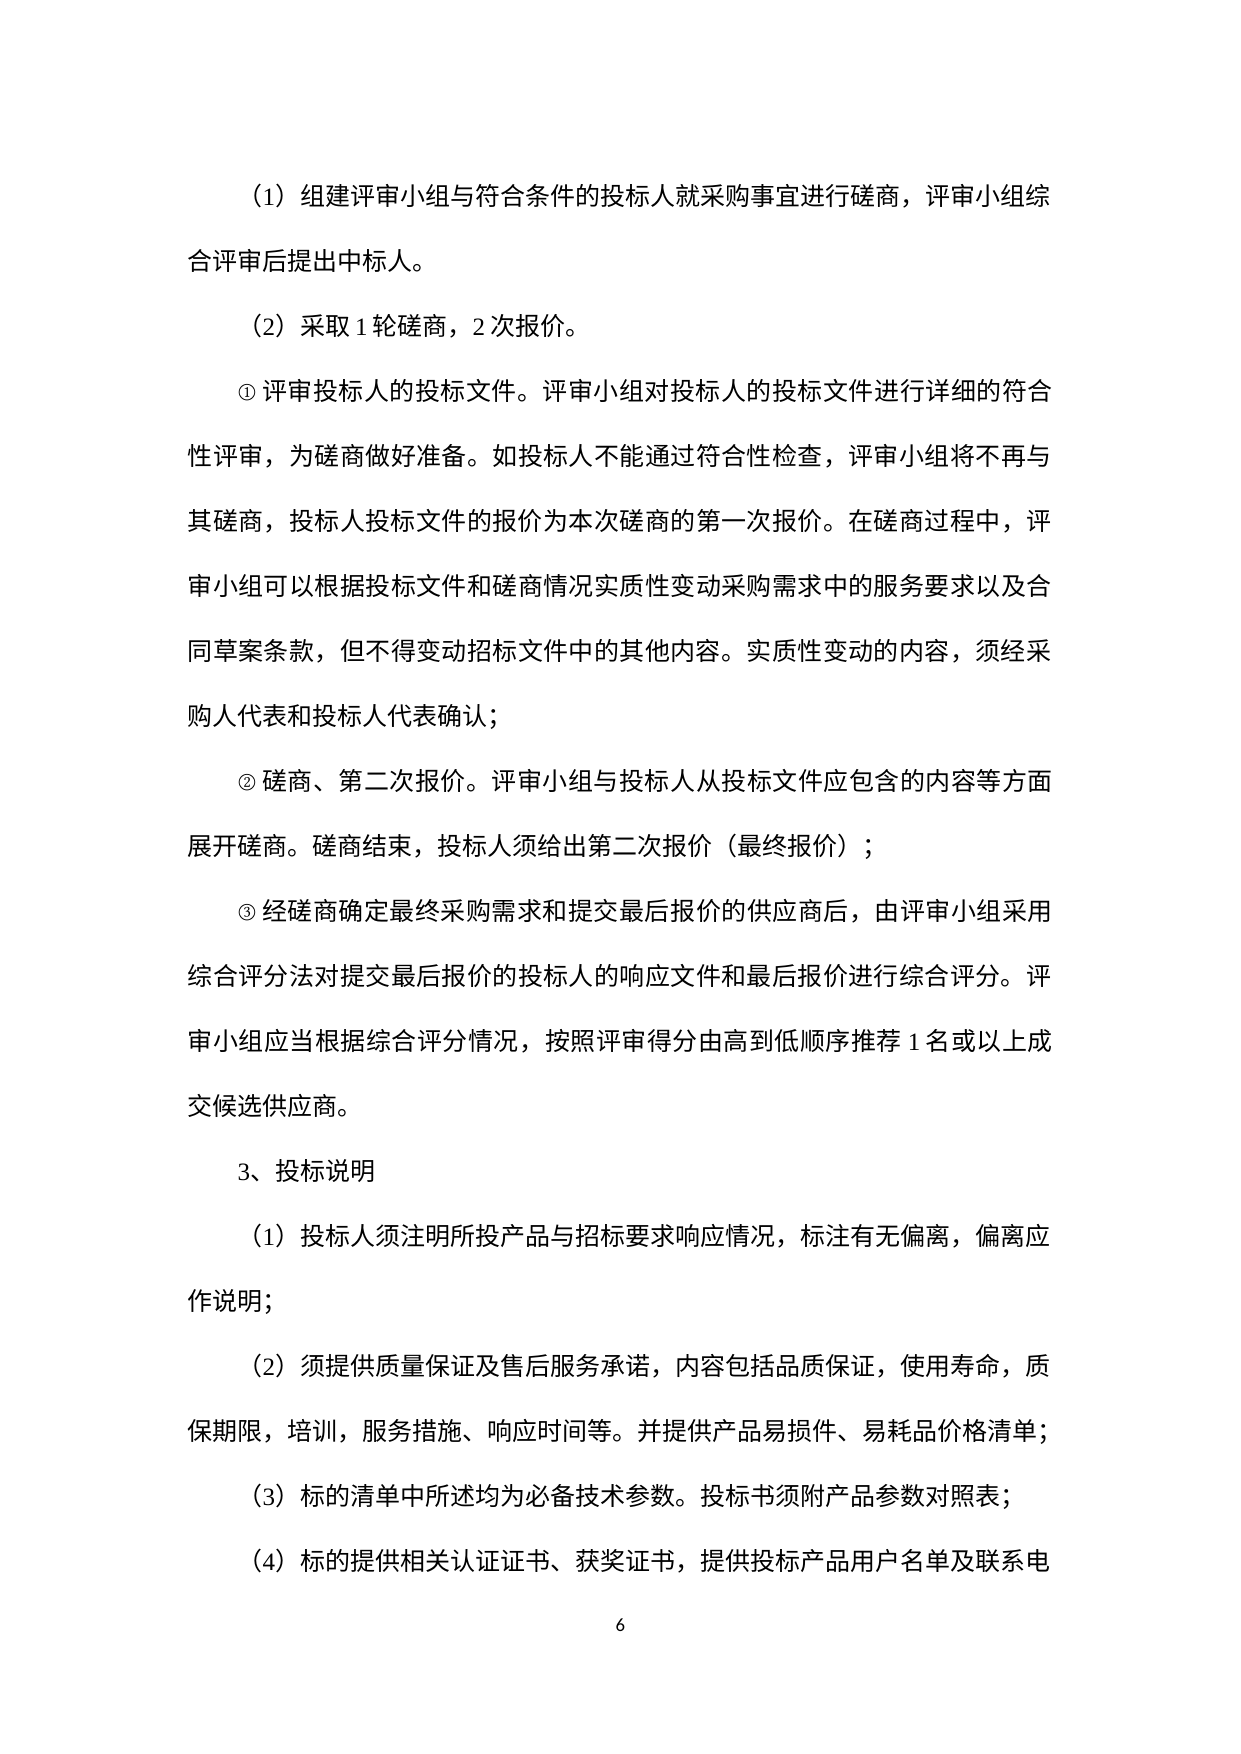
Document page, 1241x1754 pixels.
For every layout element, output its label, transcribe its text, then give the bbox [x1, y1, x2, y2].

text ①评审投标人的投标文件。评审小组对投标人的投标文件进行详细的符合性评审，为磋商做好准备。如投标人不能通过符合性检查，评审小组将不再与其磋商，投标人投标文件的报价为本次磋商的第一次报价。在磋商过程中，评审小组可以根据投标文件和磋商情况实质性变动采购需求中的服务要求以及合同草案条款，但不得变动招标文件中的其他内容。实质性变动的内容，须经采购人代表和投标人代表确认； [187, 357, 1053, 747]
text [187, 1527, 1053, 1592]
text （2）须提供质量保证及售后服务承诺，内容包括品质保证，使用寿命，质保期限，培训，服务措施、响应时间等。并提供产品易损件、易耗品价格清单； [187, 1332, 1053, 1462]
text ②磋商、第二次报价。评审小组与投标人从投标文件应包含的内容等方面展开磋商。磋商结束，投标人须给出第二次报价（最终报价）； [187, 747, 1053, 877]
text ③经磋商确定最终采购需求和提交最后报价的供应商后，由评审小组采用综合评分法对提交最后报价的投标人的响应文件和最后报价进行综合评分。评审小组应当根据综合评分情况，按照评审得分由高到低顺序推荐1名或以上成交候选供应商。 [187, 877, 1053, 1137]
text （1）组建评审小组与符合条件的投标人就采购事宜进行磋商，评审小组综合评审后提出中标人。 [187, 162, 1053, 292]
text （2）采取1轮磋商，2次报价。 [187, 292, 1053, 357]
text （3）标的清单中所述均为必备技术参数。投标书须附产品参数对照表； [187, 1462, 1053, 1527]
text （1）投标人须注明所投产品与招标要求响应情况，标注有无偏离，偏离应作说明； [187, 1202, 1053, 1332]
text 3、投标说明 [187, 1137, 1053, 1202]
